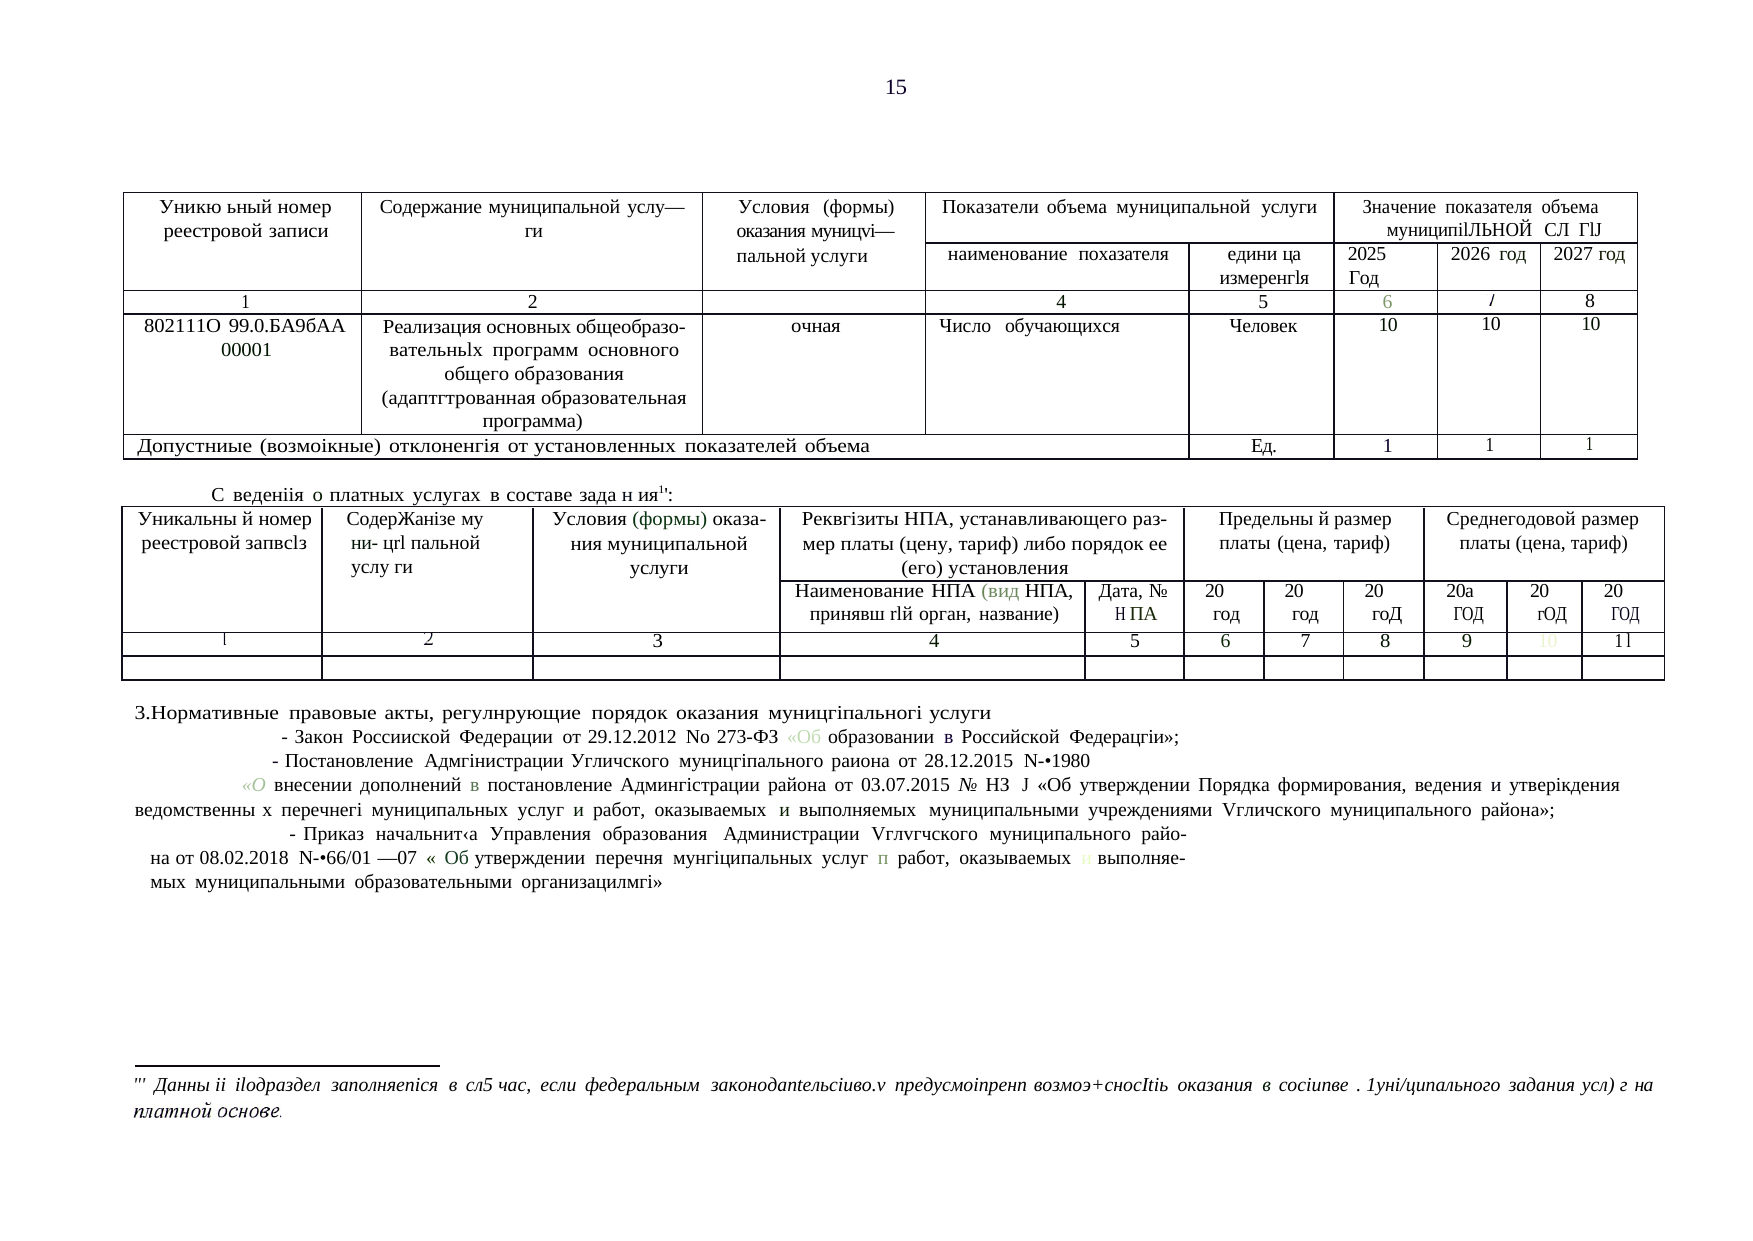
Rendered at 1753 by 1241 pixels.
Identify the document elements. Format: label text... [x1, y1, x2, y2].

table_cell 6 [1335, 291, 1437, 313]
list Постановление Адмгінистрации Угличского муницгіпального раиона от 28.12.2015 N-•1980 [272, 749, 1678, 772]
table_cell [323, 633, 532, 655]
table_cell 802111О 99.0.БА9бАА 00001 [124, 315, 361, 433]
table_cell 1 l [1583, 633, 1664, 655]
table_cell Человек [1190, 315, 1333, 433]
table_header Уникальны й номер реестровой запвсlз [123, 507, 322, 632]
table_header Уникю ьный номер реестровой записи [124, 193, 361, 289]
table_cell Наименование HПA (вид HПA, принявш rlй орган, название) [781, 582, 1084, 632]
text "' Данны ii іlодраздел заполняепіся в сл5 час, если федеральным законодапtельсіиво.v предусмоіпренп возмоэ+сносІtіь оказания в сосіипве . 1уні/ципального задания усл) г на [133, 1073, 1678, 1096]
table_cell Ед. [1190, 435, 1333, 458]
table_cell [123, 657, 321, 679]
table_cell 1 [124, 291, 361, 313]
table_cell [703, 291, 925, 313]
picture [133, 1102, 282, 1118]
table_header Реквгізиты HПA, устанавливающего раз- мер платы (цену, тариф) либо порядок ее (его) установления [781, 507, 1184, 580]
table_cell Число обучающихся [926, 315, 1188, 433]
picture [223, 633, 227, 645]
picture [423, 633, 433, 645]
table_header СодерЖанізе му ни- цrl пальной услу ги [323, 507, 533, 632]
table_cell наименование похазателя [926, 244, 1188, 289]
table_cell 8 [1541, 291, 1637, 313]
text С веденіія о платных услугах в составе зада н ия1': [211, 483, 1678, 506]
table_cell Реализация основных общеобразо- вательньlх программ основного общего образования (адаптгтрованная образовательная программа) [362, 315, 702, 433]
table_cell 20 ГОД [1583, 582, 1664, 632]
table_header Содержание муниципальной услу— ги [362, 193, 702, 289]
table_header Условия (формы) оказания муницvі— пальной услуги [703, 193, 925, 289]
table_cell [1425, 657, 1506, 679]
table_cell [1086, 657, 1183, 679]
table_cell 1 [1335, 435, 1437, 458]
table_cell 5 [1190, 291, 1333, 313]
table_cell [1583, 657, 1664, 679]
table_cell 5 [1086, 633, 1183, 655]
table_cell [781, 657, 1084, 679]
table_cell [534, 657, 779, 679]
table_cell 10 [1541, 315, 1637, 433]
table_cell Допустниые (возмоікные) отклоненгія от установленных показателей объема [124, 435, 1188, 458]
table_header Условия (формы) оказа- ния муниципальной услуги [534, 507, 780, 632]
table_cell едини ца измеренгlя [1190, 244, 1333, 289]
table_cell 1 [1541, 435, 1637, 458]
table_cell 20 год [1185, 582, 1263, 632]
table_header Среднегодовой размер платы (цена, тариф) [1425, 507, 1664, 580]
table_cell 2025 Год [1335, 244, 1437, 289]
table_cell 4 [781, 633, 1084, 655]
table_header Предельны й размер платы (цена, тариф) [1185, 507, 1424, 580]
table_cell 8 [1344, 633, 1423, 655]
table_cell [1438, 291, 1540, 313]
text 3.Нормативные правовые акты, регулнрующие порядок оказания муницгіпальногі услуги [134, 701, 1678, 724]
table_cell 1 [1438, 435, 1540, 458]
table_cell [1508, 657, 1581, 679]
table_cell 10 [1508, 633, 1581, 655]
table_cell 20 гоД [1344, 582, 1423, 632]
text «О внесении дополнений в постановление Админгістрации района от 03.07.2015 № НЗ J «Об утверждении Порядка формирования, ведения и утверікдения ведомственны х перечнегі муниципальных услуг и работ, оказываемых и выполняемых муниципальными учреждениями Vгличского муниципального района»; [134, 773, 1620, 820]
table_cell [1185, 657, 1263, 679]
table_cell [123, 633, 321, 655]
table_cell 2026 год [1438, 244, 1540, 289]
table_header Показатели объема муниципальной услуги [926, 193, 1333, 242]
table_cell 20a ГОД [1425, 582, 1506, 632]
table_cell [1344, 657, 1423, 679]
table_cell 2 [362, 291, 702, 313]
table_cell 2027 год [1541, 244, 1637, 289]
table_cell 20 гОД [1508, 582, 1581, 632]
table_cell [323, 657, 532, 679]
table_cell [1265, 657, 1343, 679]
table_cell 9 [1425, 633, 1506, 655]
table_cell 4 [926, 291, 1188, 313]
table_cell 6 [1185, 633, 1263, 655]
picture [1486, 294, 1495, 306]
table_cell 20 год [1265, 582, 1343, 632]
table_cell 3 [534, 633, 779, 655]
table_cell очная [703, 315, 925, 433]
table_cell 10 [1438, 315, 1540, 433]
table_header Значение показателя объема муниципіlЛЬНОЙ СЛ ГlJ [1335, 193, 1637, 242]
table_cell 10 [1335, 315, 1437, 433]
list Приказ начальнит‹а Управления образования Администрации Vглvгчского муниципального райо- на от 08.02.2018 N-•66/01 —07 « Об утверждении перечня мунгіципальных услуг п работ, оказываемых и выполняе- мых муниципальными образовательными организацилмгі» [150, 822, 1187, 893]
table_cell 7 [1265, 633, 1343, 655]
text - Закон Россииской Федерации от 29.12.2012 No 273-ФЗ «Об образовании в Российской Федерацгіи»; [281, 725, 1678, 748]
table_cell Дата, № Н ПА [1086, 582, 1183, 632]
